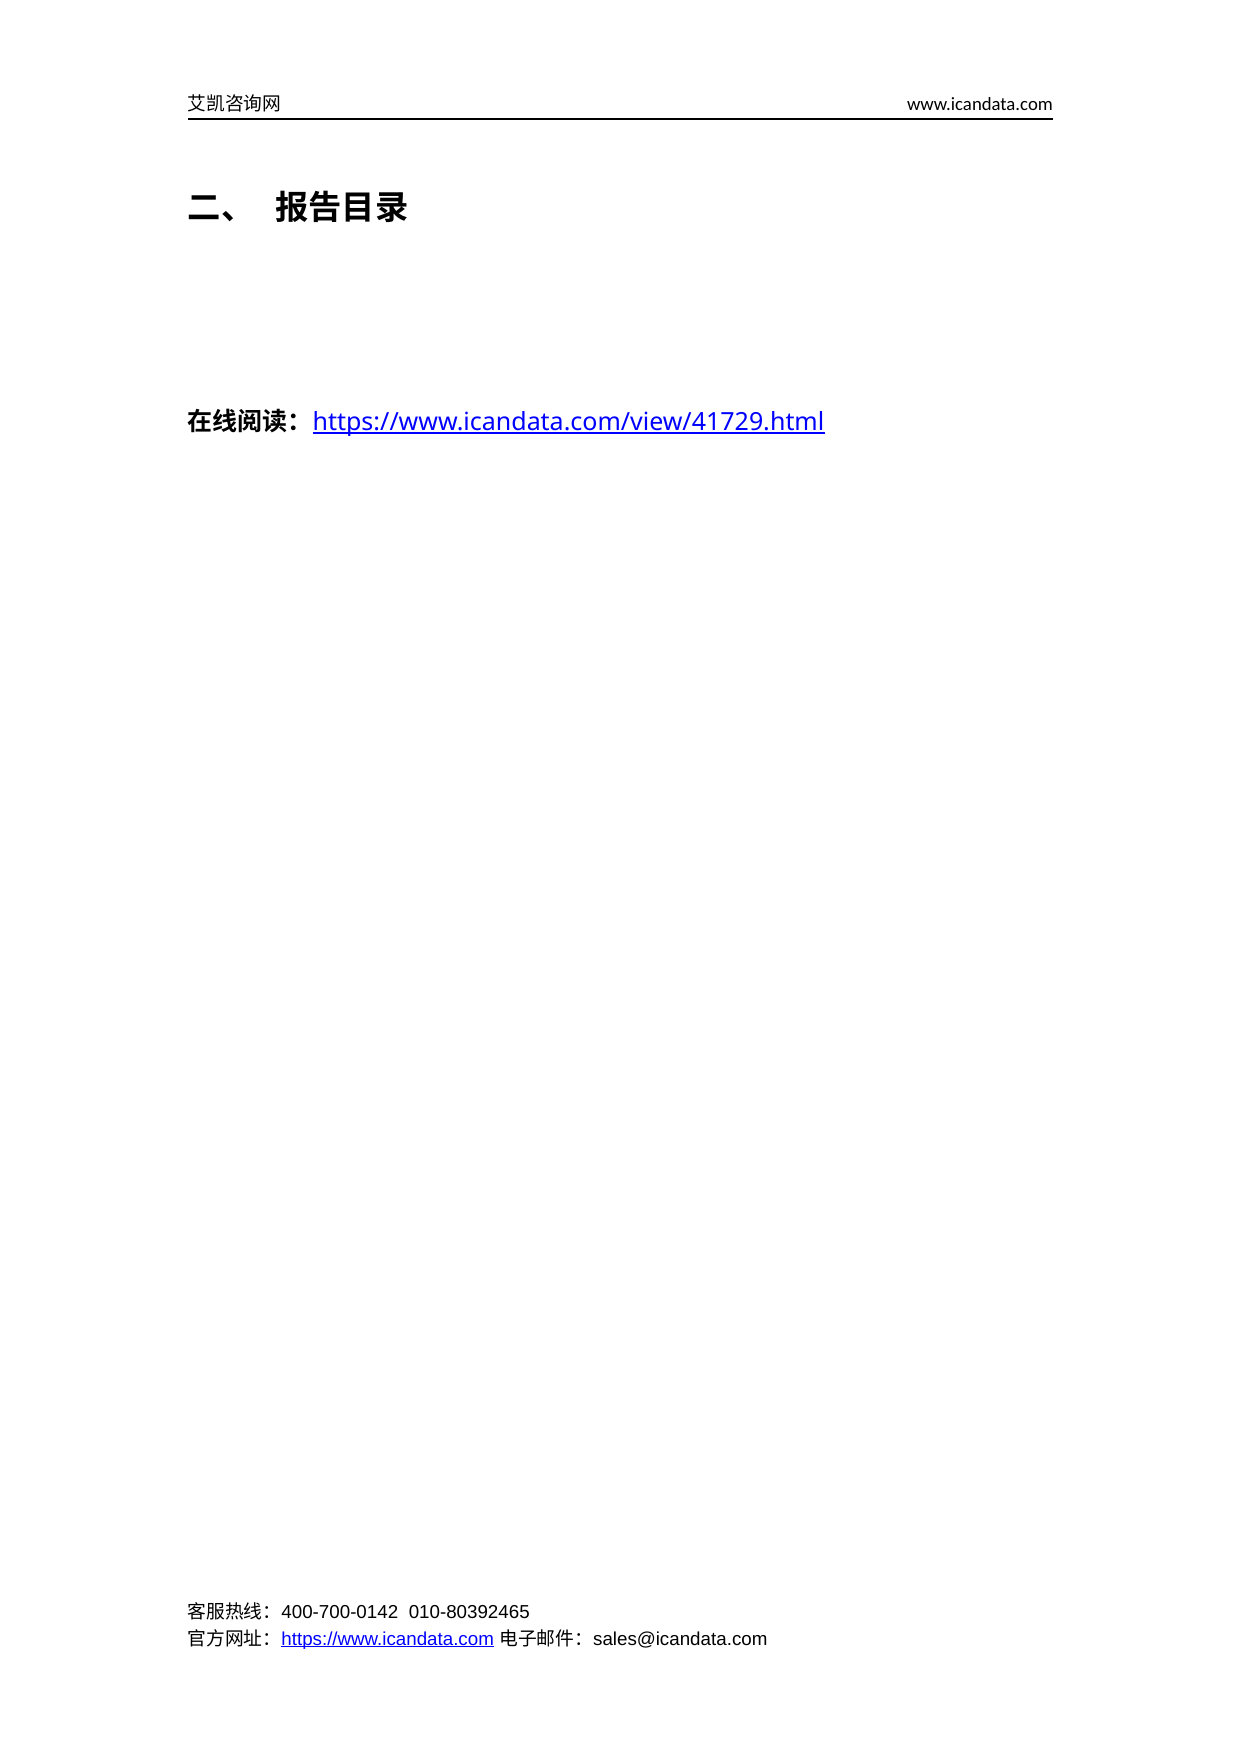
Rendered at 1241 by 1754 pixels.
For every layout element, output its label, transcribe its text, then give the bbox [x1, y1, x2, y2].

text 在线阅读：https://www.icandata.com/view/41729.html [187, 387, 1053, 452]
subtitle 报告目录 [187, 172, 1053, 237]
